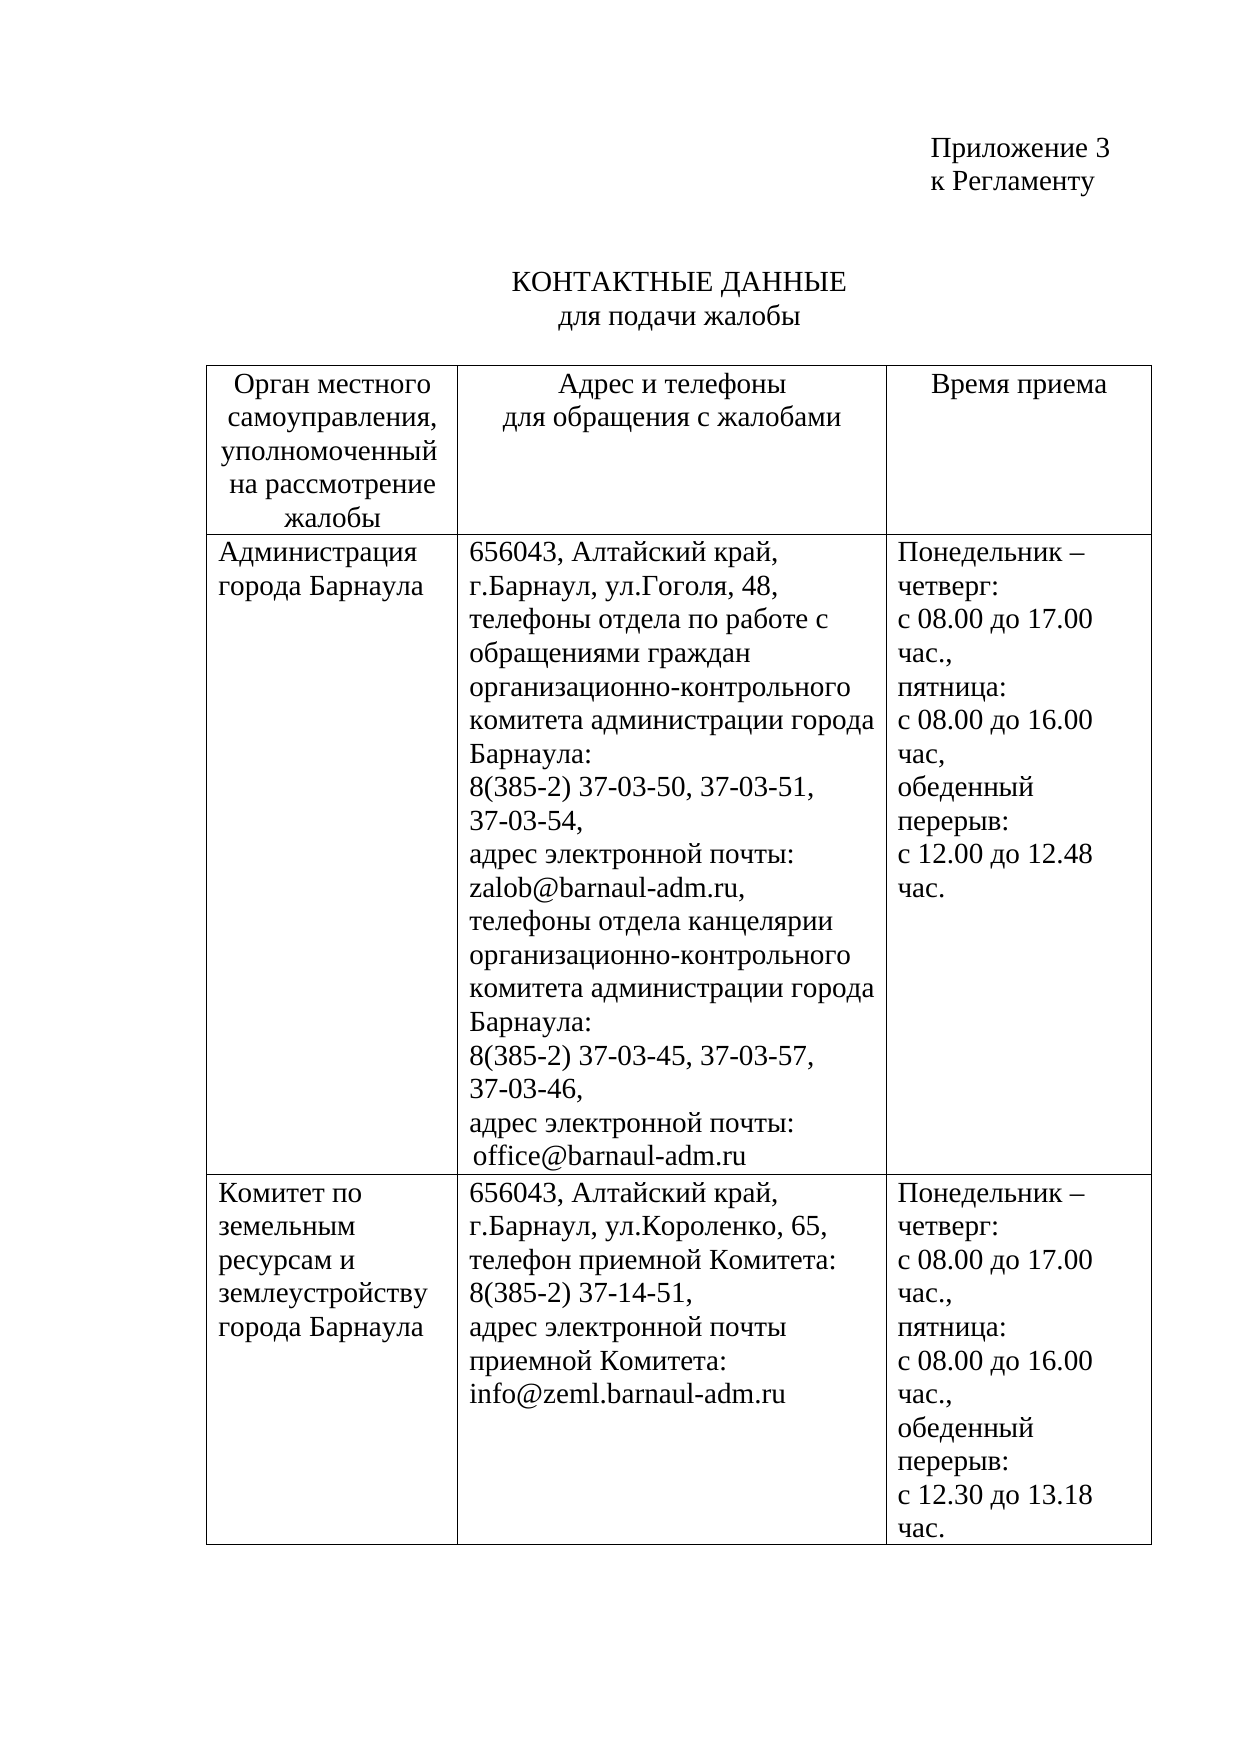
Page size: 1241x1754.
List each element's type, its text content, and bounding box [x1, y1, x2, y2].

table_cell Администрация города Барнаула [207, 535, 457, 1174]
table_cell Комитет по земельным ресурсам и землеустройству города Барнаула [207, 1175, 457, 1544]
text КОНТАКТНЫЕ ДАННЫЕ [207, 264, 1152, 298]
table_header Орган местного самоуправления, уполномоченный на рассмотрение жалобы [207, 366, 457, 533]
text Приложение 3 [207, 130, 1152, 163]
table_header Адрес и телефоны для обращения с жалобами [458, 366, 886, 533]
table_cell Понедельник – четверг: с 08.00 до 17.00 час., пятница: с 08.00 до 16.00 час, обеденный перерыв: с 12.00 до 12.48 час. [887, 535, 1151, 1174]
table_cell 656043, Алтайский край, г.Барнаул, ул.Короленко, 65, телефон приемной Комитета: 8(385-2) 37-14-51, адрес электронной почты приемной Комитета: info@zeml.barnaul-adm.ru [458, 1175, 886, 1544]
table_header Время приема [887, 366, 1151, 533]
text к Регламенту [207, 163, 1152, 197]
text для подачи жалобы [207, 298, 1152, 331]
table_cell Понедельник – четверг: с 08.00 до 17.00 час., пятница: с 08.00 до 16.00 час., обеденный перерыв: с 12.30 до 13.18 час. [887, 1175, 1151, 1544]
table_cell 656043, Алтайский край, г.Барнаул, ул.Гоголя, 48, телефоны отдела по работе с обращениями граждан организационно-контрольного комитета администрации города Барнаула: 8(385-2) 37-03-50, 37-03-51, 37-03-54, адрес электронной почты: zalob@barnaul-adm.ru, телефоны отдела канцелярии организационно-контрольного комитета администрации города Барнаула: 8(385-2) 37-03-45, 37-03-57, 37-03-46, адрес электронной почты: office@barnaul-adm.ru [458, 535, 886, 1174]
